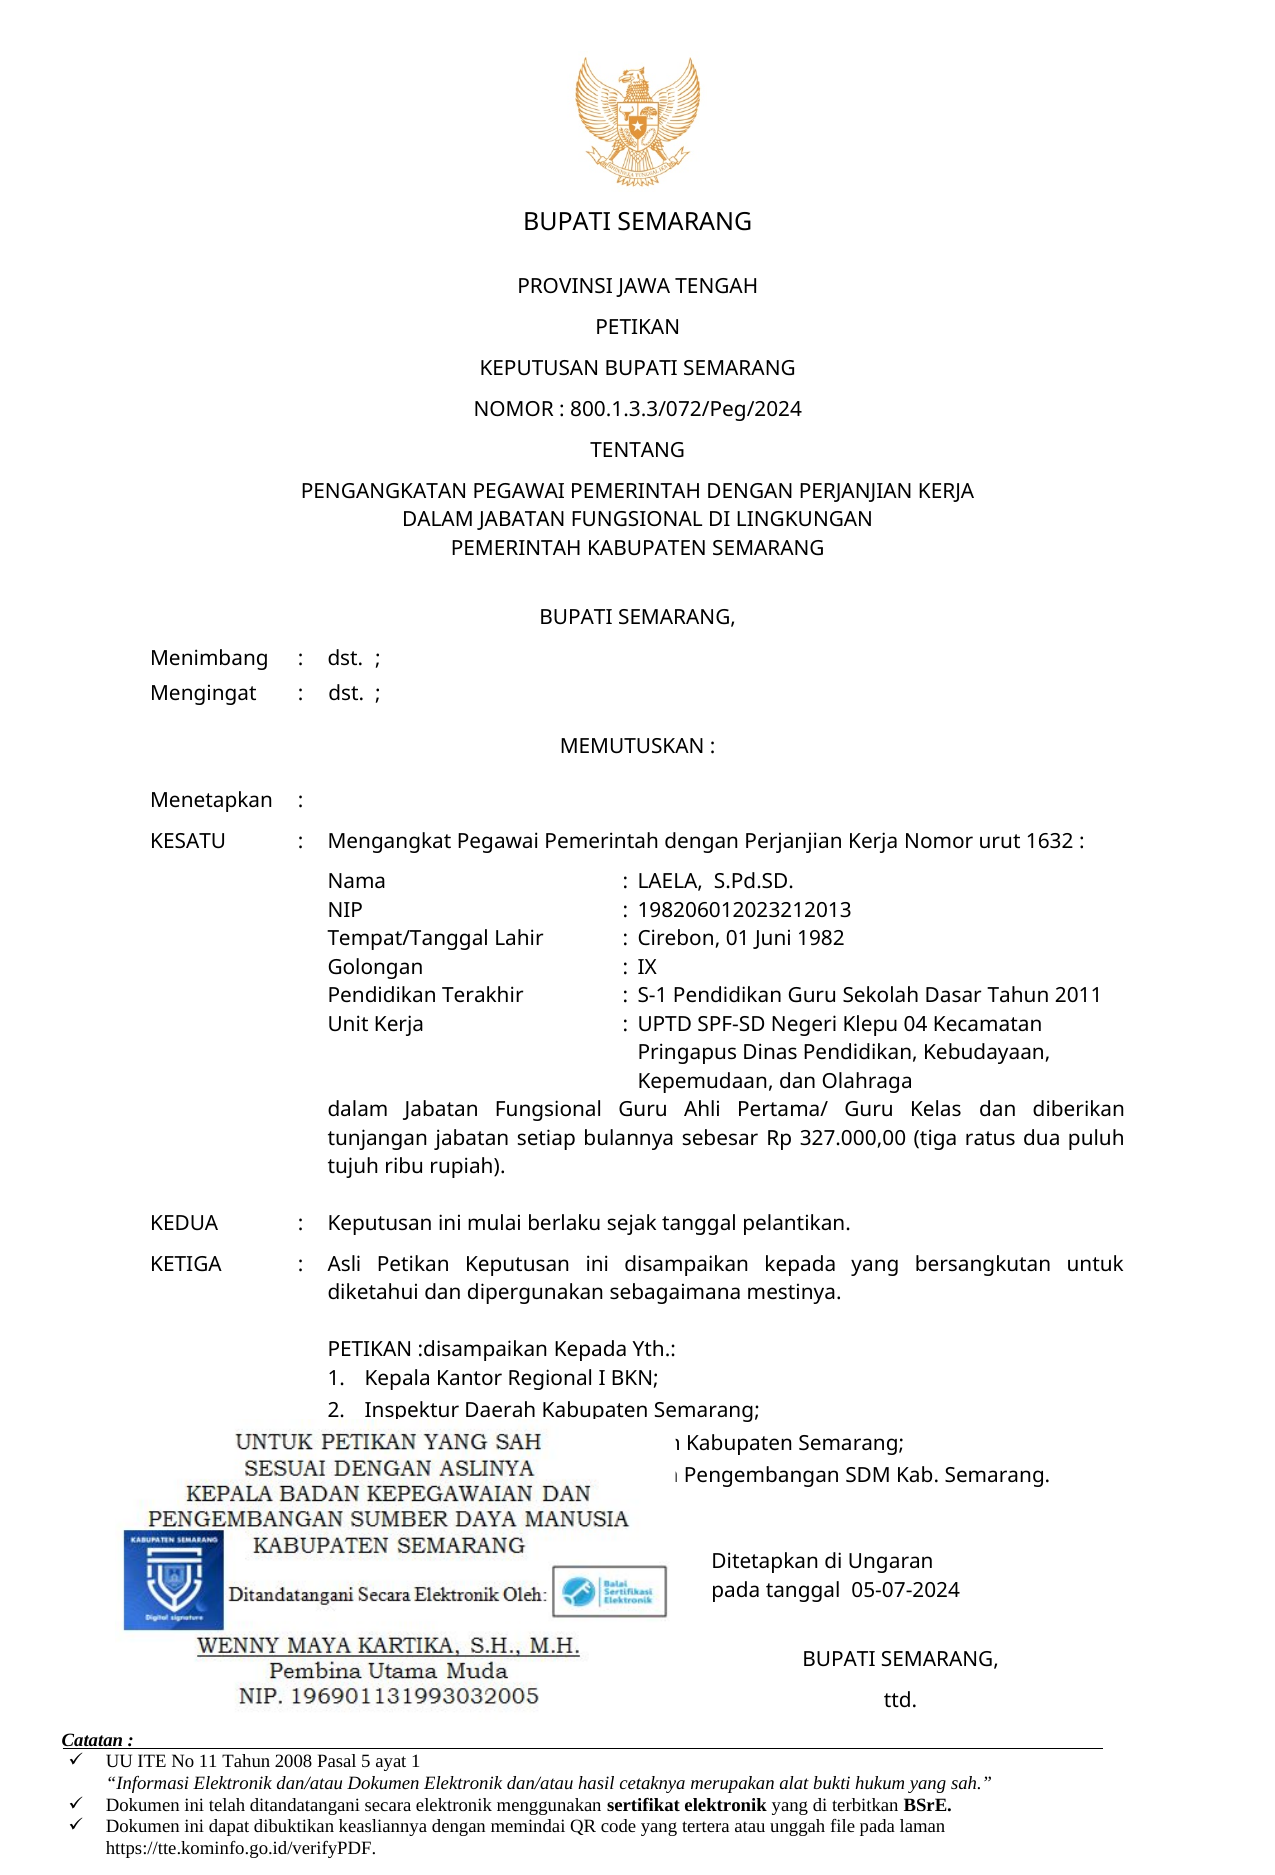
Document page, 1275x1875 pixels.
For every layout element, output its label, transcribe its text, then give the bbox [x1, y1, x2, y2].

text KEPUTUSAN BUPATI [150, 353, 1125, 382]
text Pendidikan Terakhir : S-1 Pendidikan Guru Sekolah Dasar Tahun 2011 [327, 980, 1125, 1009]
text BUPATI , [150, 602, 1125, 631]
text TENTANG [150, 435, 1125, 463]
text Tempat/Tanggal Lahir : Cirebon, 01 Juni 1982 [327, 923, 1125, 952]
text Nama : LAELA, S.Pd.SD. [327, 867, 1125, 895]
list 4. Kepala Badan Kepegawaian dan Pengembangan SDM Kab. . [676, 1460, 1125, 1489]
text Menimbang : dst. ; [150, 643, 1125, 672]
text PETIKAN [150, 312, 1125, 341]
text Ditetapkan di Ungaran [711, 1546, 1125, 1575]
text Mengingat : dst. ; [150, 678, 1125, 706]
picture [567, 51, 708, 192]
text Golongan : IX [327, 952, 1125, 980]
text PENGANGKATAN PEGAWAI PEMERINTAH DENGAN PERJANJIAN KERJA [150, 476, 1125, 504]
text MEMUTUSKAN : [150, 731, 1125, 760]
text PETIKAN :disampaikan Kepada Yth.: [150, 1334, 1125, 1363]
text BUPATI , [676, 1644, 1125, 1673]
text ttd. [676, 1685, 1125, 1714]
list 3. Kepala Badan Keuangan Daerah Kabupaten ; [676, 1428, 1125, 1456]
text KETIGA : Asli Petikan Keputusan ini disampaikan kepada yang bersangkutan untuk diketahui dan dipergunakan sebagaimana mestinya. [150, 1249, 1125, 1306]
text NIP : 198206012023212013 [327, 895, 1125, 923]
text KEDUA : Keputusan ini mulai berlaku sejak tanggal pelantikan. [150, 1208, 1125, 1236]
text Unit Kerja : UPTD SPF-SD Negeri Klepu 04 Kecamatan Pringapus Dinas Pendidikan, Kebudayaan, Kepemudaan, dan Olahraga [327, 1009, 1125, 1094]
list 1. Kepala Kantor Regional I BKN; [327, 1363, 1125, 1391]
text dalam Jabatan Fungsional Guru Ahli Pertama/ Guru Kelas dan diberikan tunjangan jabatan setiap bulannya sebesar Rp 327.000,00 (tiga ratus dua puluh tujuh ribu rupiah). [327, 1094, 1125, 1179]
text KESATU : Mengangkat Pegawai Pemerintah dengan Perjanjian Kerja Nomor urut 1632 : [150, 826, 1125, 854]
text DALAM JABATAN FUNGSIONAL DI LINGKUNGAN [150, 504, 1125, 533]
text PEMERINTAH KABUPATEN SEMARANG [150, 533, 1125, 561]
text NOMOR : 800.1.3.3/072/Peg/2024 [150, 394, 1125, 423]
text PROVINSI JAWA TENGAH [150, 271, 1125, 300]
text BUPATI SEMARANG [150, 203, 1125, 237]
picture [114, 1419, 676, 1720]
text Menetapkan : [150, 785, 1125, 813]
text pada tanggal 05-07-2024 [711, 1575, 1125, 1603]
list 2. Inspektur Daerah Kabupaten ; [327, 1395, 1125, 1424]
